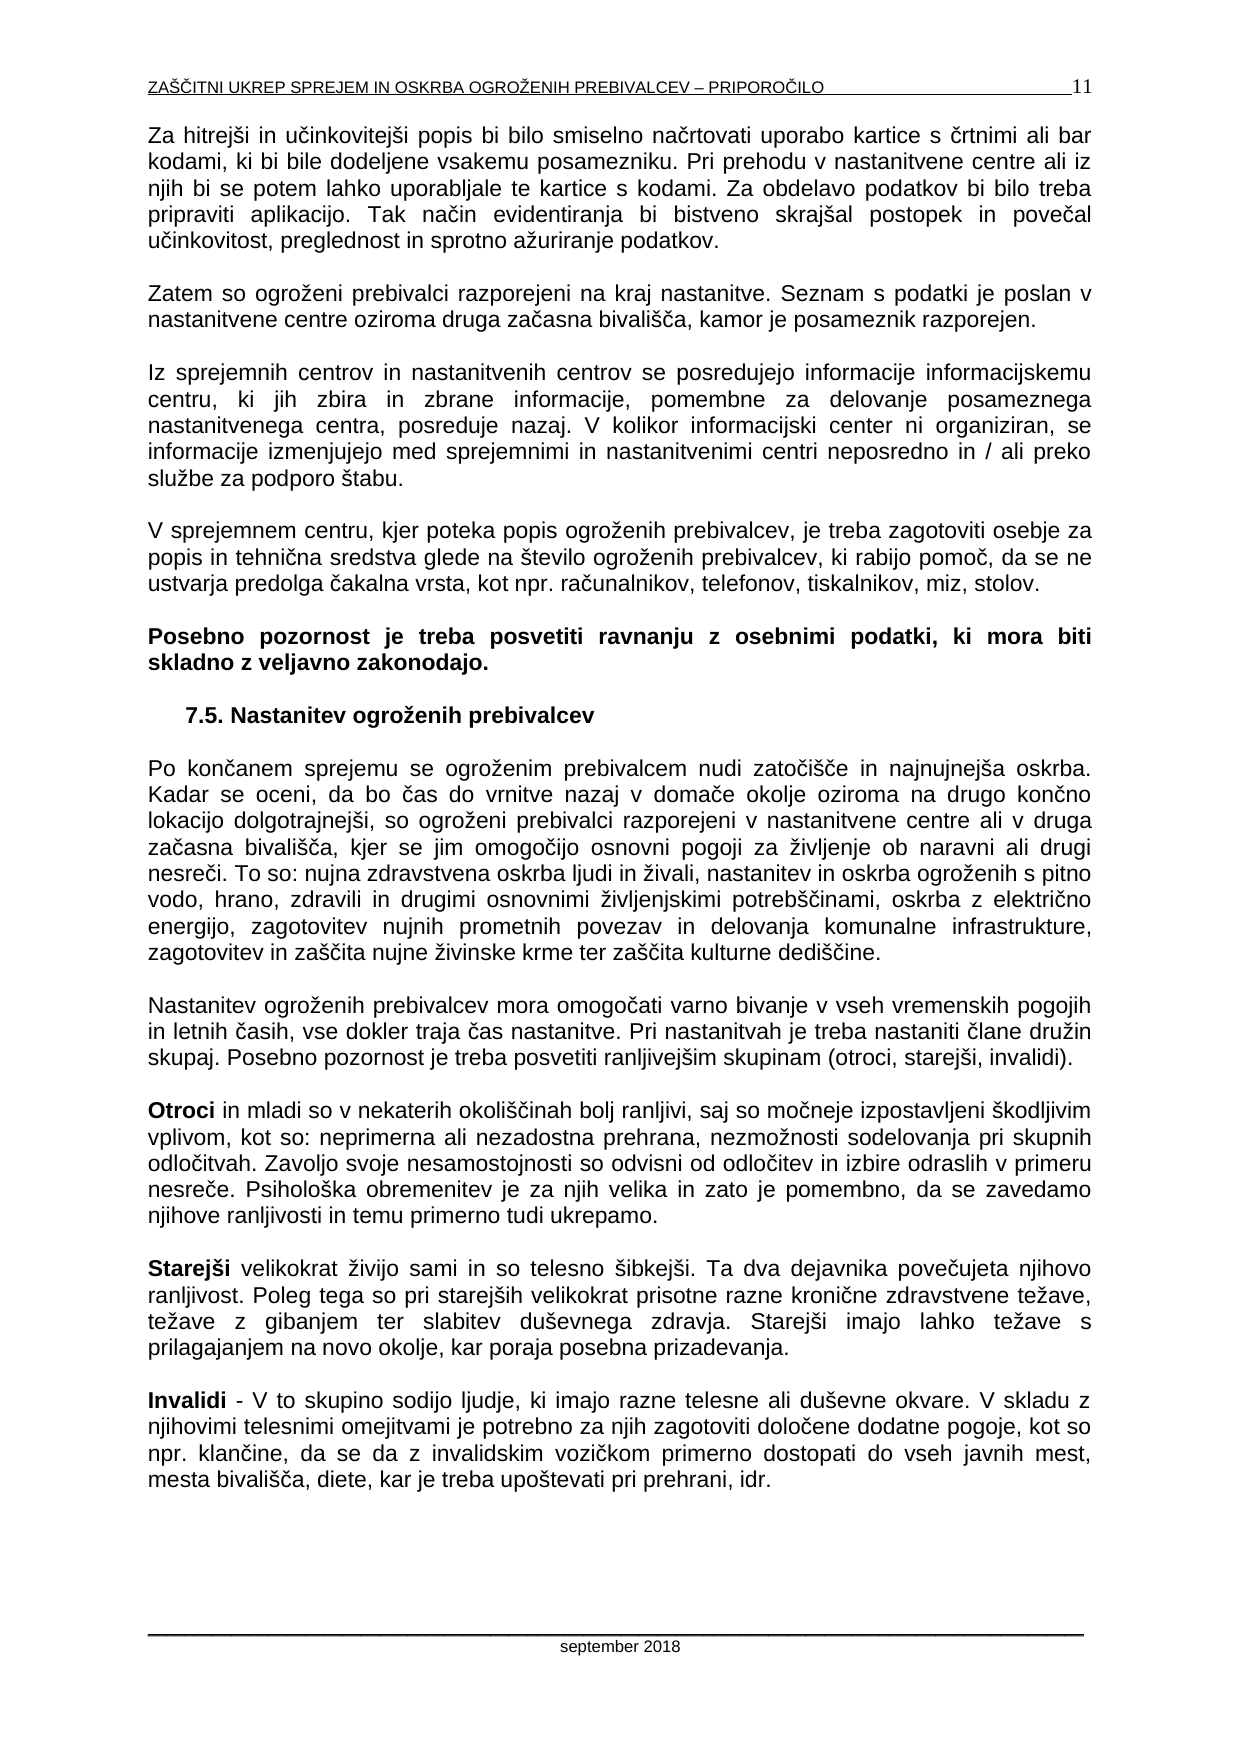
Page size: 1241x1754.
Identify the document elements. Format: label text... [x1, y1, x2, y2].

text Iz sprejemnih centrov in nastanitvenih centrov se posredujejo informacije informacijskemu centru, ki jih zbira in zbrane informacije, pomembne za delovanje posameznega nastanitvenega centra, posreduje nazaj. V kolikor informacijski center ni organiziran, se informacije izmenjujejo med sprejemnimi in nastanitvenimi centri neposredno in / ali preko službe za podporo štabu. [148, 359, 1092, 491]
text Posebno pozornost je treba posvetiti ravnanju z osebnimi podatki, ki mora biti skladno z veljavno zakonodajo. [148, 623, 1092, 675]
list Po končanem sprejemu se ogroženim prebivalcem nudi zatočišče in najnujnejša oskrba. Kadar se oceni, da bo čas do vrnitve nazaj v domače okolje oziroma na drugo končno lokacijo dolgotrajnejši, so ogroženi prebivalci razporejeni v nastanitvene centre ali v druga začasna bivališča, kjer se jim omogočijo osnovni pogoji za življenje ob naravni ali drugi nesreči. To so: nujna zdravstvena oskrba ljudi in živali, nastanitev in oskrba ogroženih s pitno vodo, hrano, zdravili in drugimi osnovnimi življenjskimi potrebščinami, oskrba z električno energijo, zagotovitev nujnih prometnih povezav in delovanja komunalne infrastrukture, zagotovitev in zaščita nujne živinske krme ter zaščita kulturne dediščine. [148, 754, 1092, 965]
text Otroci in mladi so v nekaterih okoliščinah bolj ranljivi, saj so močneje izpostavljeni škodljivim vplivom, kot so: neprimerna ali nezadostna prehrana, nezmožnosti sodelovanja pri skupnih odločitvah. Zavoljo svoje nesamostojnosti so odvisni od odločitev in izbire odraslih v primeru nesreče. Psihološka obremenitev je za njih velika in zato je pomembno, da se zavedamo njihove ranljivosti in temu primerno tudi ukrepamo. [148, 1097, 1092, 1229]
text Za hitrejši in učinkovitejši popis bi bilo smiselno načrtovati uporabo kartice s črtnimi ali bar kodami, ki bi bile dodeljene vsakemu posamezniku. Pri prehodu v nastanitvene centre ali iz njih bi se potem lahko uporabljale te kartice s kodami. Za obdelavo podatkov bi bilo treba pripraviti aplikacijo. Tak način evidentiranja bi bistveno skrajšal postopek in povečal učinkovitost, preglednost in sprotno ažuriranje podatkov. [148, 122, 1092, 254]
text Invalidi - V to skupino sodijo ljudje, ki imajo razne telesne ali duševne okvare. V skladu z njihovimi telesnimi omejitvami je potrebno za njih zagotoviti določene dodatne pogoje, kot so npr. klančine, da se da z invalidskim vozičkom primerno dostopati do vseh javnih mest, mesta bivališča, diete, kar je treba upoštevati pri prehrani, idr. [148, 1387, 1092, 1492]
text V sprejemnem centru, kjer poteka popis ogroženih prebivalcev, je treba zagotoviti osebje za popis in tehnična sredstva glede na število ogroženih prebivalcev, ki rabijo pomoč, da se ne ustvarja predolga čakalna vrsta, kot npr. računalnikov, telefonov, tiskalnikov, miz, stolov. [148, 517, 1092, 596]
text Zatem so ogroženi prebivalci razporejeni na kraj nastanitve. Seznam s podatki je poslan v nastanitvene centre oziroma druga začasna bivališča, kamor je posameznik razporejen. [148, 280, 1092, 333]
list Nastanitev ogroženih prebivalcev mora omogočati varno bivanje v vseh vremenskih pogojih in letnih časih, vse dokler traja čas nastanitve. Pri nastanitvah je treba nastaniti člane družin skupaj. Posebno pozornost je treba posvetiti ranljivejšim skupinam (otroci, starejši, invalidi). [148, 992, 1092, 1071]
text Starejši velikokrat živijo sami in so telesno šibkejši. Ta dva dejavnika povečujeta njihovo ranljivost. Poleg tega so pri starejših velikokrat prisotne razne kronične zdravstvene težave, težave z gibanjem ter slabitev duševnega zdravja. Starejši imajo lahko težave s prilagajanjem na novo okolje, kar poraja posebna prizadevanja. [148, 1255, 1092, 1361]
subtitle Nastanitev ogroženih prebivalcev [185, 702, 1092, 728]
